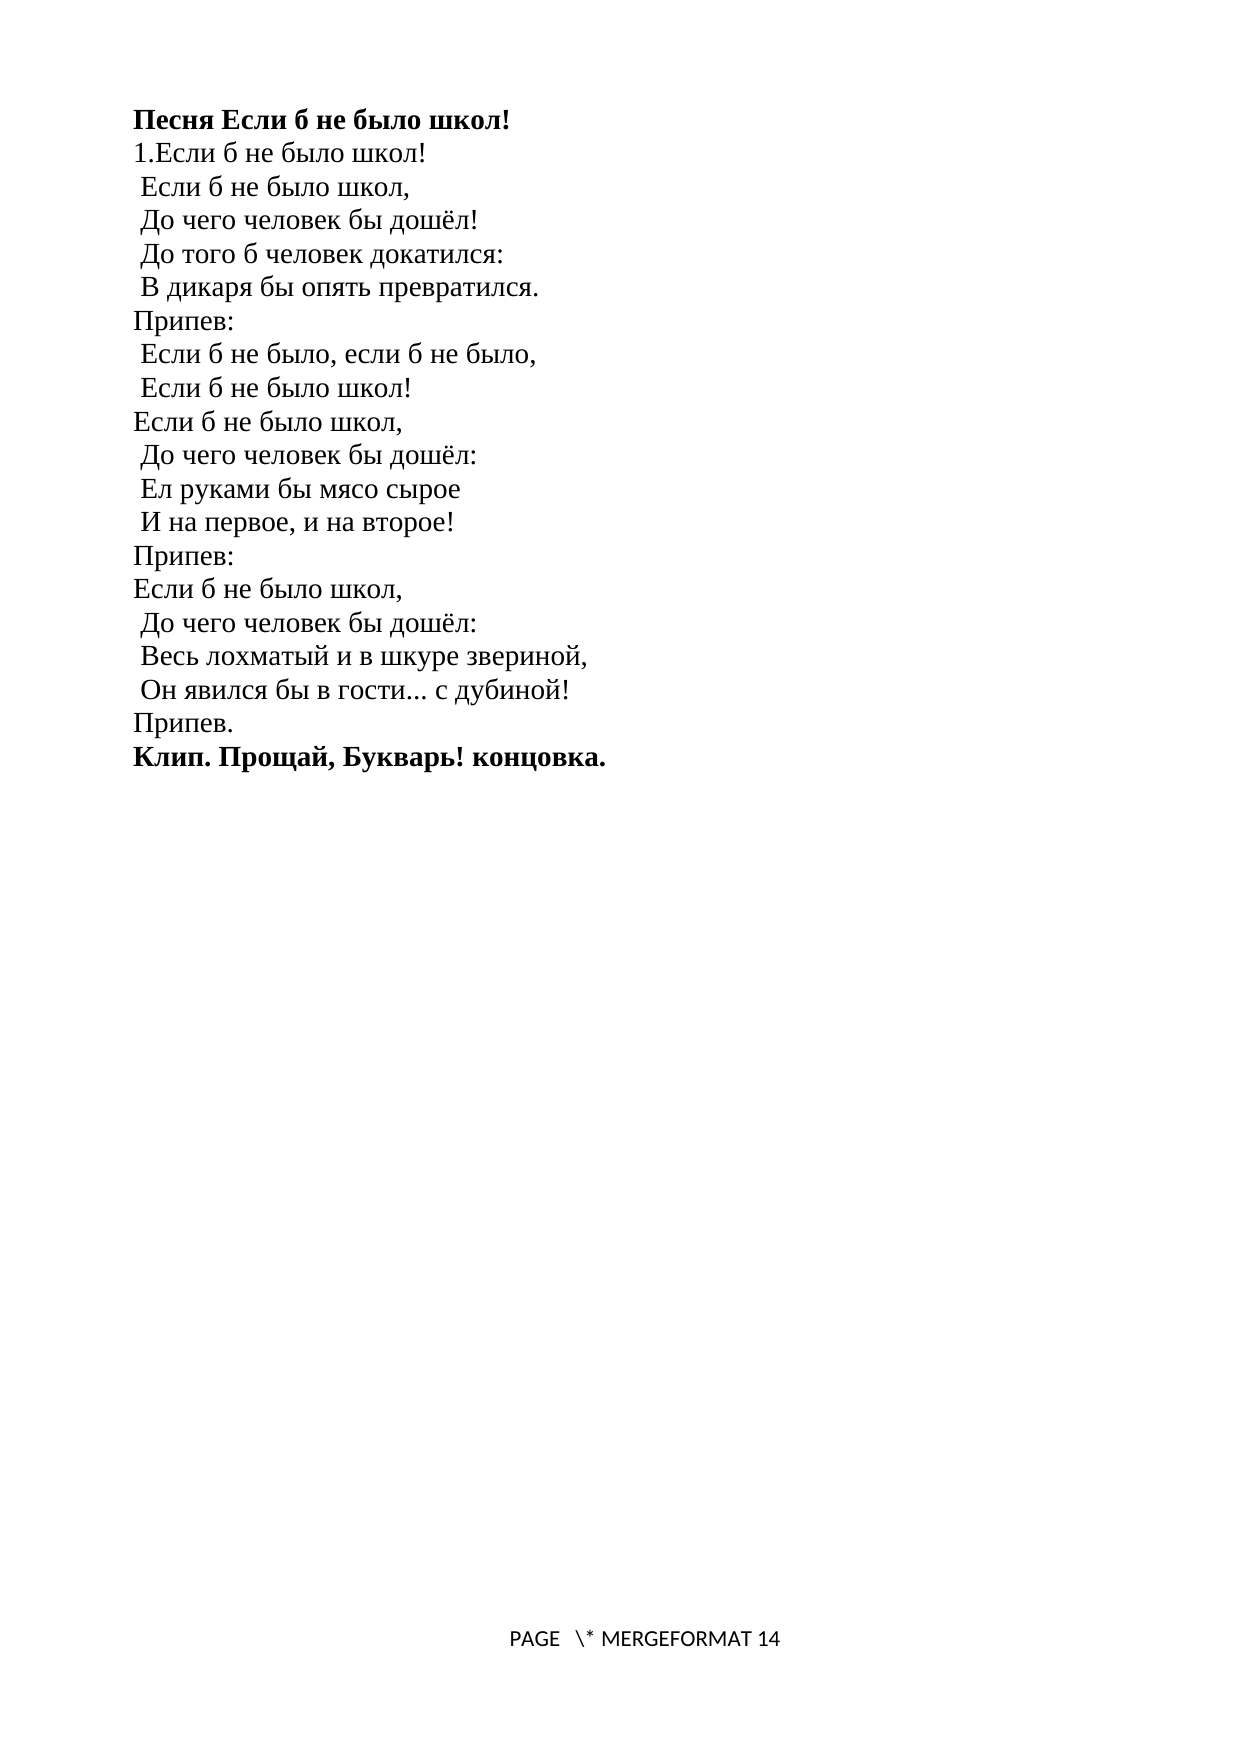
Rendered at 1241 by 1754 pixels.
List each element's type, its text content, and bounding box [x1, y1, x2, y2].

text Если б не было школ, [133, 404, 1152, 437]
text Припев: [133, 538, 1152, 571]
text Ел руками бы мясо сырое [133, 471, 1152, 504]
text Клип. Прощай, Букварь! концовка. [133, 739, 1152, 773]
text И на первое, и на второе! [133, 504, 1152, 538]
text Если б не было, если б не было, [133, 337, 1152, 370]
text До того б человек докатился: [133, 236, 1152, 269]
text В дикаря бы опять превратился. [133, 269, 1152, 303]
text 1.Если б не было школ! [133, 135, 1152, 169]
text До чего человек бы дошёл: [133, 605, 1152, 638]
text Если б не было школ! [133, 370, 1152, 404]
text До чего человек бы дошёл: [133, 437, 1152, 471]
text Припев: [133, 303, 1152, 337]
text Весь лохматый и в шкуре звериной, [133, 638, 1152, 672]
text Песня Если б не было школ! [133, 102, 1152, 135]
text Если б не было школ, [133, 169, 1152, 202]
text Припев. [133, 706, 1152, 739]
text До чего человек бы дошёл! [133, 202, 1152, 236]
text Если б не было школ, [133, 571, 1152, 605]
text Он явился бы в гости... с дубиной! [133, 672, 1152, 706]
